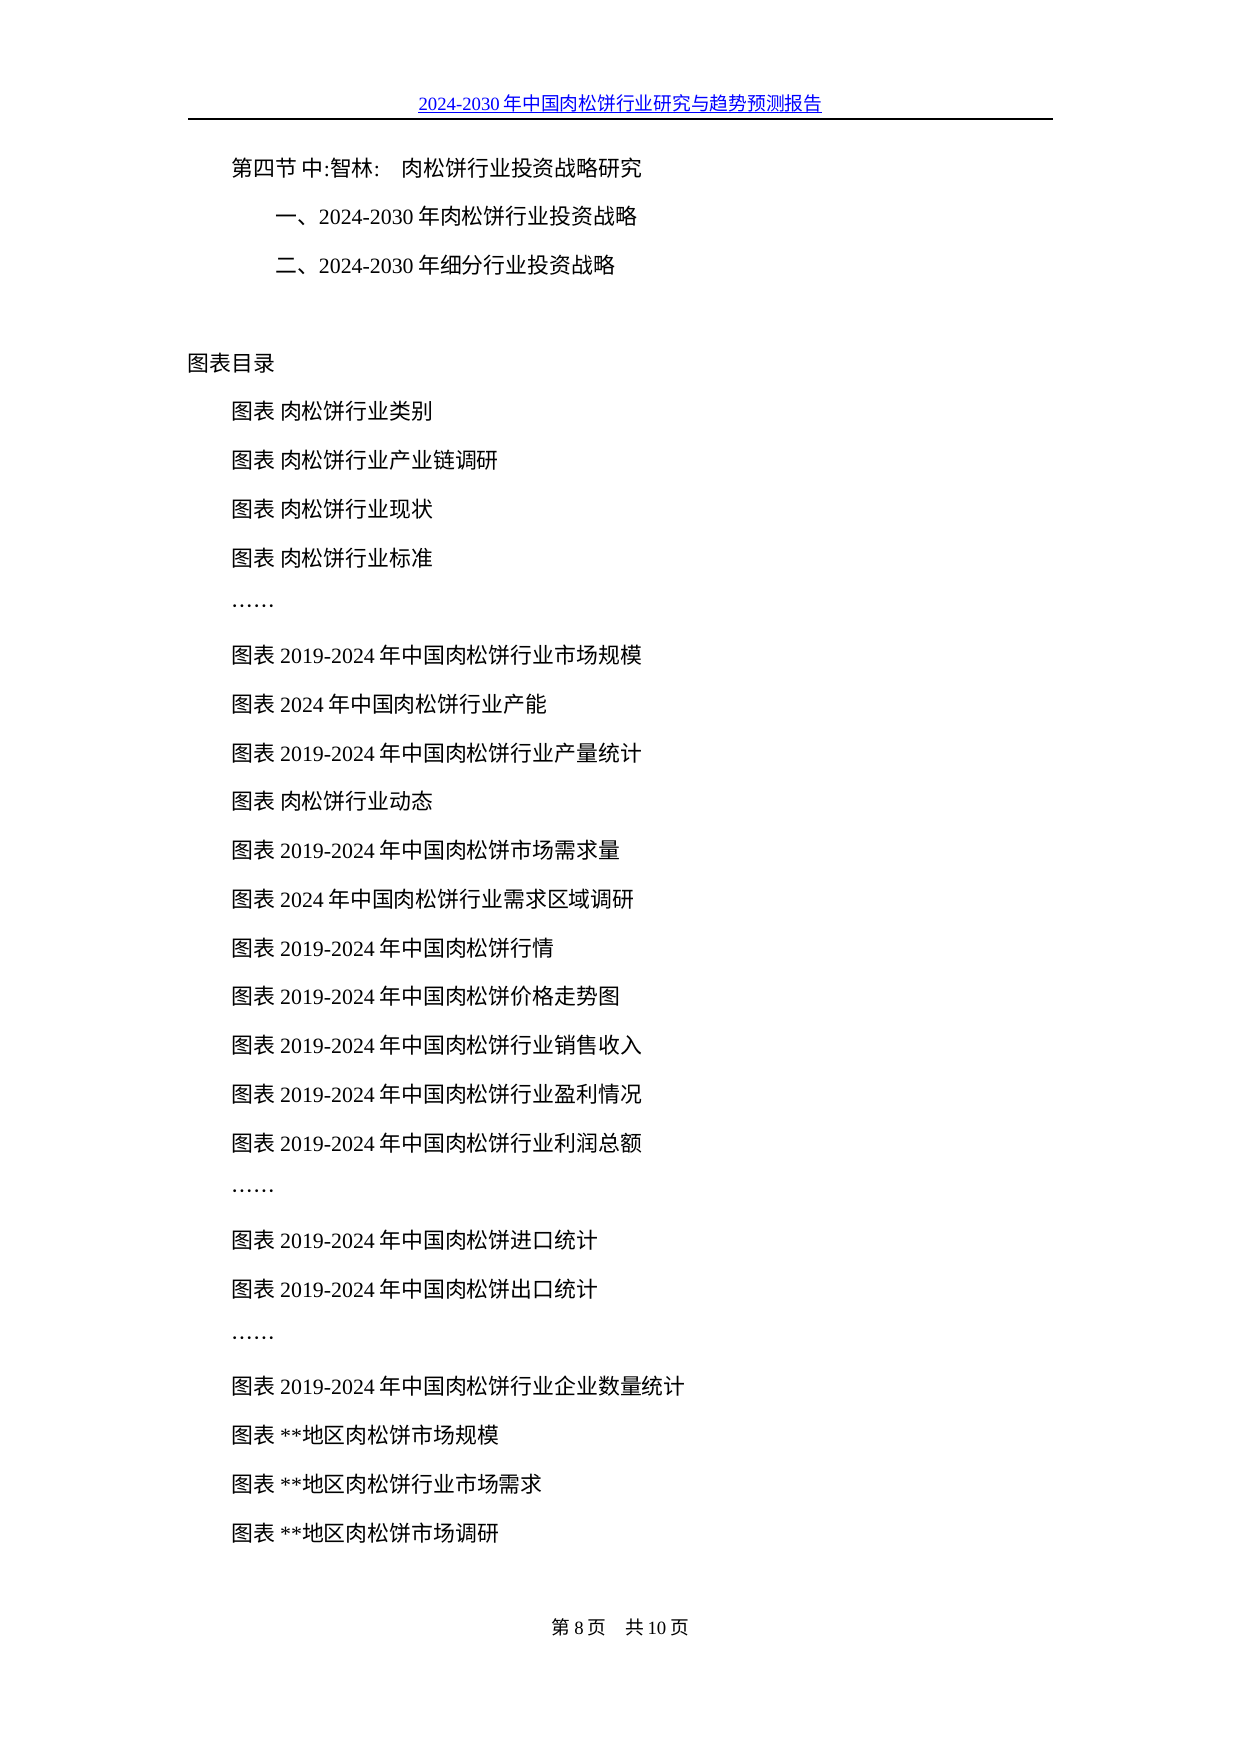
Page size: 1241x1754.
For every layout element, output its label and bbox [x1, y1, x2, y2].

text [187, 150, 1053, 1548]
